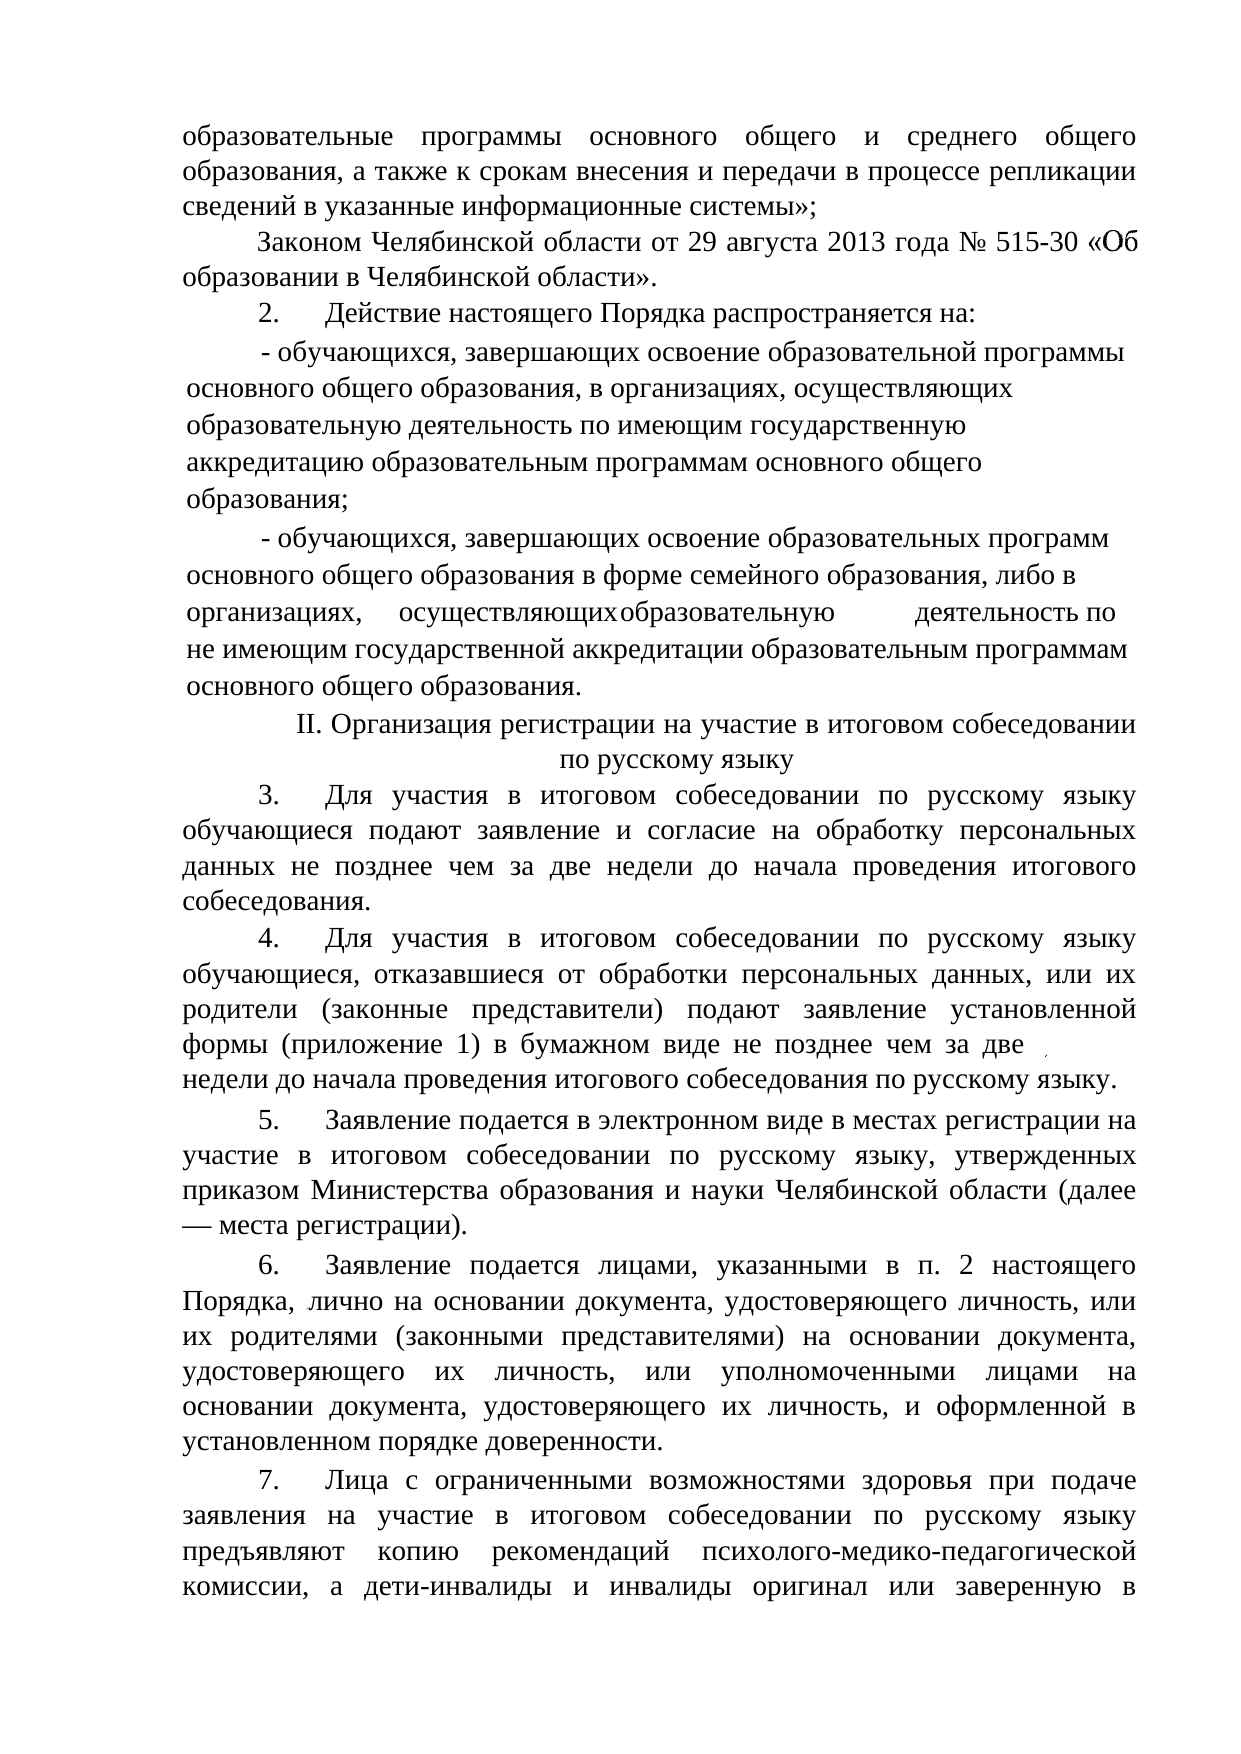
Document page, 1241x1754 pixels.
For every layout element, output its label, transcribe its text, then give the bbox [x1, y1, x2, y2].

list Заявление подается в электронном виде в местах регистрации на участие в итоговом собеседовании по русскому языку, утвержденных приказом Министерства образования и науки Челябинской области (далее — места регистрации). [182, 1102, 1137, 1241]
list Для участия в итоговом собеседовании по русскому языку обучающиеся подают заявление и согласие на обработку персональных данных не позднее чем за две недели до начала проведения итогового собеседования. [182, 777, 1137, 916]
text Законом Челябинской области от 29 августа 2013 года № 515-30 образовании в Челябинской области». [182, 224, 1137, 293]
list Для участия в итоговом собеседовании по русскому языку обучающиеся, отказавшиеся от обработки персональных данных, или их родители (законные представители) подают заявление установленной формы (приложение 1) в бумажном виде не позднее чем за две недели до начала проведения итогового собеседования по русскому языку. [182, 921, 1137, 1095]
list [182, 1462, 1137, 1601]
text - обучающихся, завершающих освоение образовательной программы основного общего образования, в организациях, осуществляющих образовательную деятельность по имеющим государственную аккредитацию образовательным программам основного общего образования; [186, 334, 1142, 515]
text II. Организация регистрации на участие в итоговом собеседовании по русскому языку [296, 706, 1137, 775]
list Заявление подается лицами, указанными в п. 2 настоящего Порядка, лично на основании документа, удостоверяющего личность, или их родителями (законными представителями) на основании документа, удостоверяющего их личность, или уполномоченными лицами на основании документа, удостоверяющего их личность, и оформленной в установленном порядке доверенности. [182, 1247, 1137, 1457]
picture [1088, 230, 1138, 252]
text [182, 118, 1137, 222]
text - обучающихся, завершающих освоение образовательных программ основного общего образования в форме семейного образования, либо в организациях, осуществляющих образовательную деятельность по не имеющим государственной аккредитации образовательным программам основного общего образования. [186, 520, 1142, 701]
list Действие настоящего Порядка распространяется на: [182, 295, 1137, 328]
